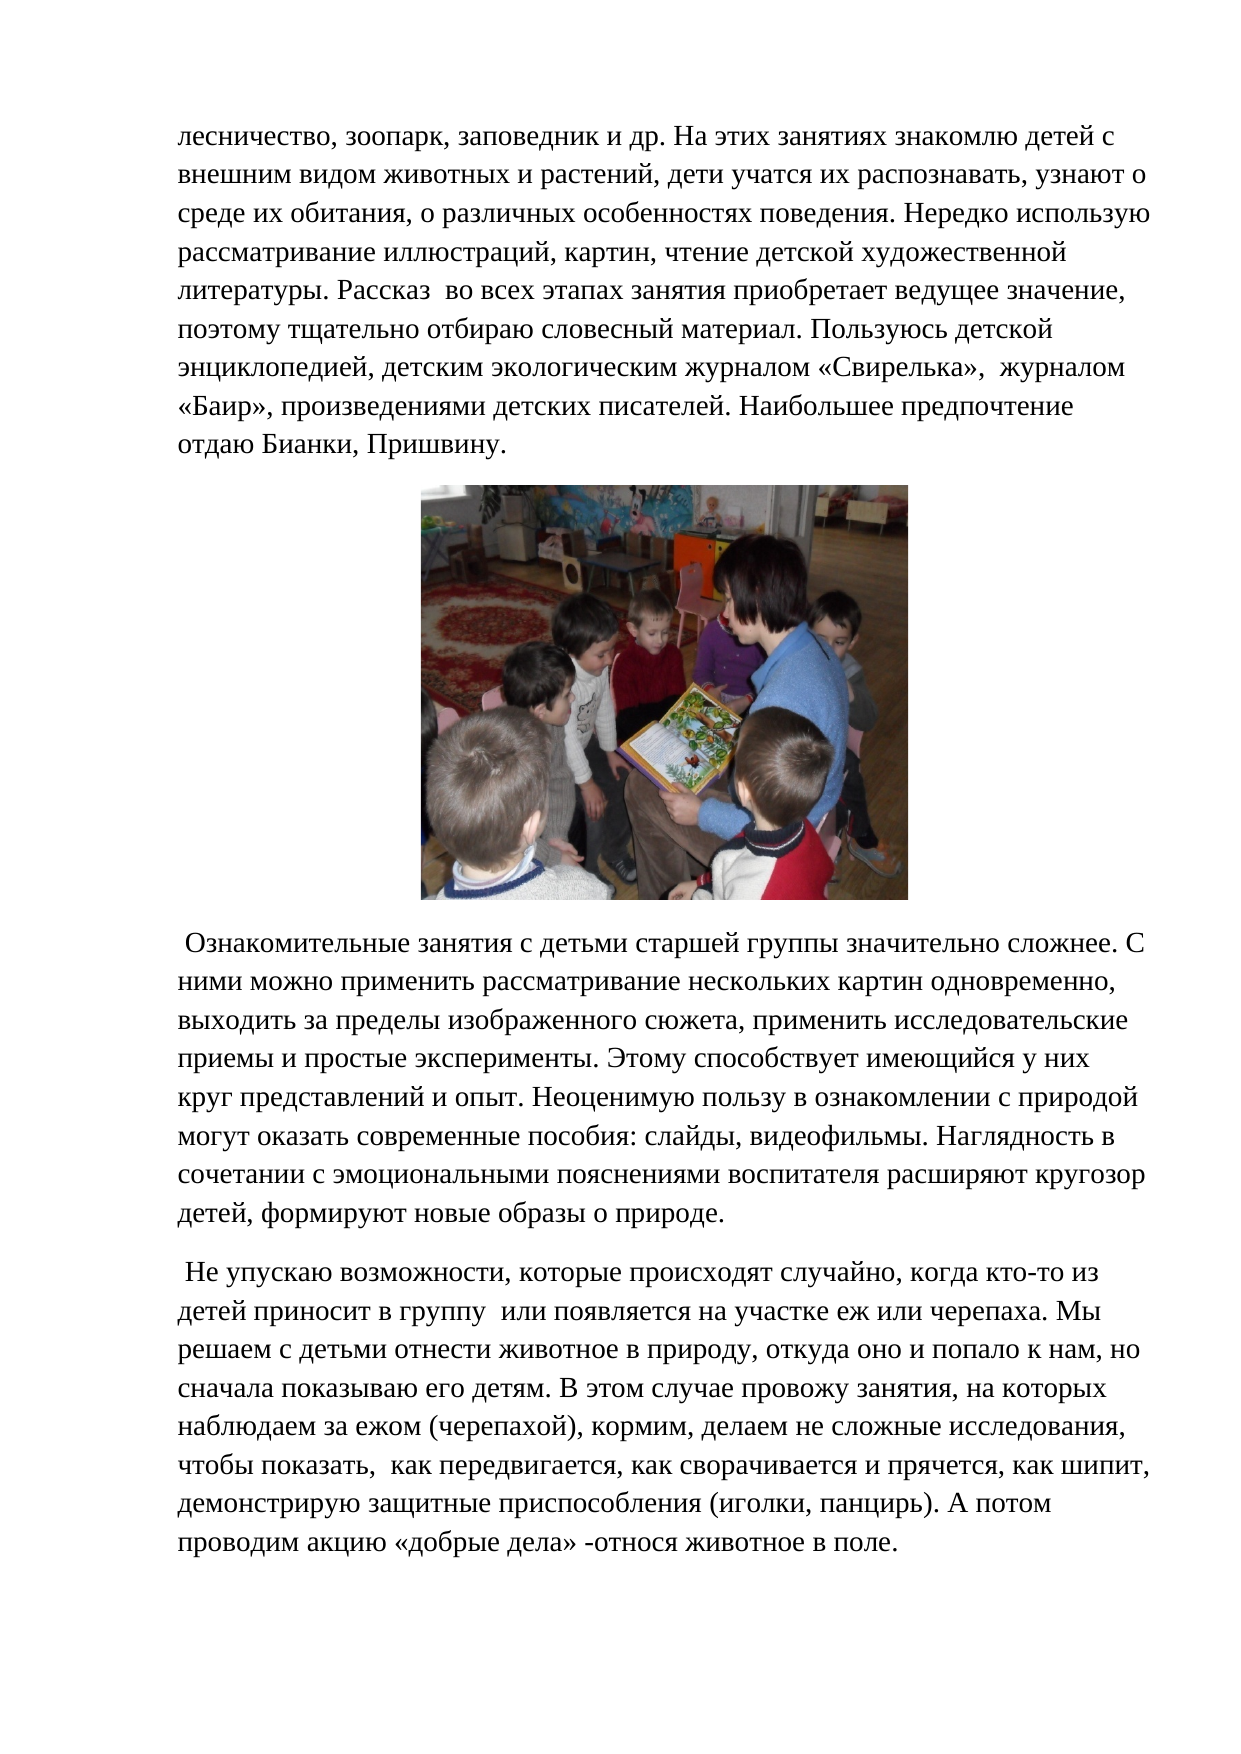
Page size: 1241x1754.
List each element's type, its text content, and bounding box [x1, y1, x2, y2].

picture [420, 485, 909, 900]
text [177, 118, 1152, 460]
text Не упускаю возможности, которые происходят случайно, когда кто-то из детей приносит в группу или появляется на участке еж или черепаха. Мы решаем с детьми отнести животное в природу, откуда оно и попало к нам, но сначала показываю его детям. В этом случае провожу занятия, на которых наблюдаем за ежом (черепахой), кормим, делаем не сложные исследования, чтобы показать, как передвигается, как сворачивается и прячется, как шипит, демонстрирую защитные приспособления (иголки, панцирь). А потом проводим акцию «добрые дела» -относя животное в поле. [177, 1254, 1152, 1557]
text Ознакомительные занятия с детьми старшей группы значительно сложнее. С ними можно применить рассматривание нескольких картин одновременно, выходить за пределы изображенного сюжета, применить исследовательские приемы и простые эксперименты. Этому способствует имеющийся у них круг представлений и опыт. Неоценимую пользу в ознакомлении с природой могут оказать современные пособия: слайды, видеофильмы. Наглядность в сочетании с эмоциональными пояснениями воспитателя расширяют кругозор детей, формируют новые образы о природе. [177, 925, 1152, 1228]
